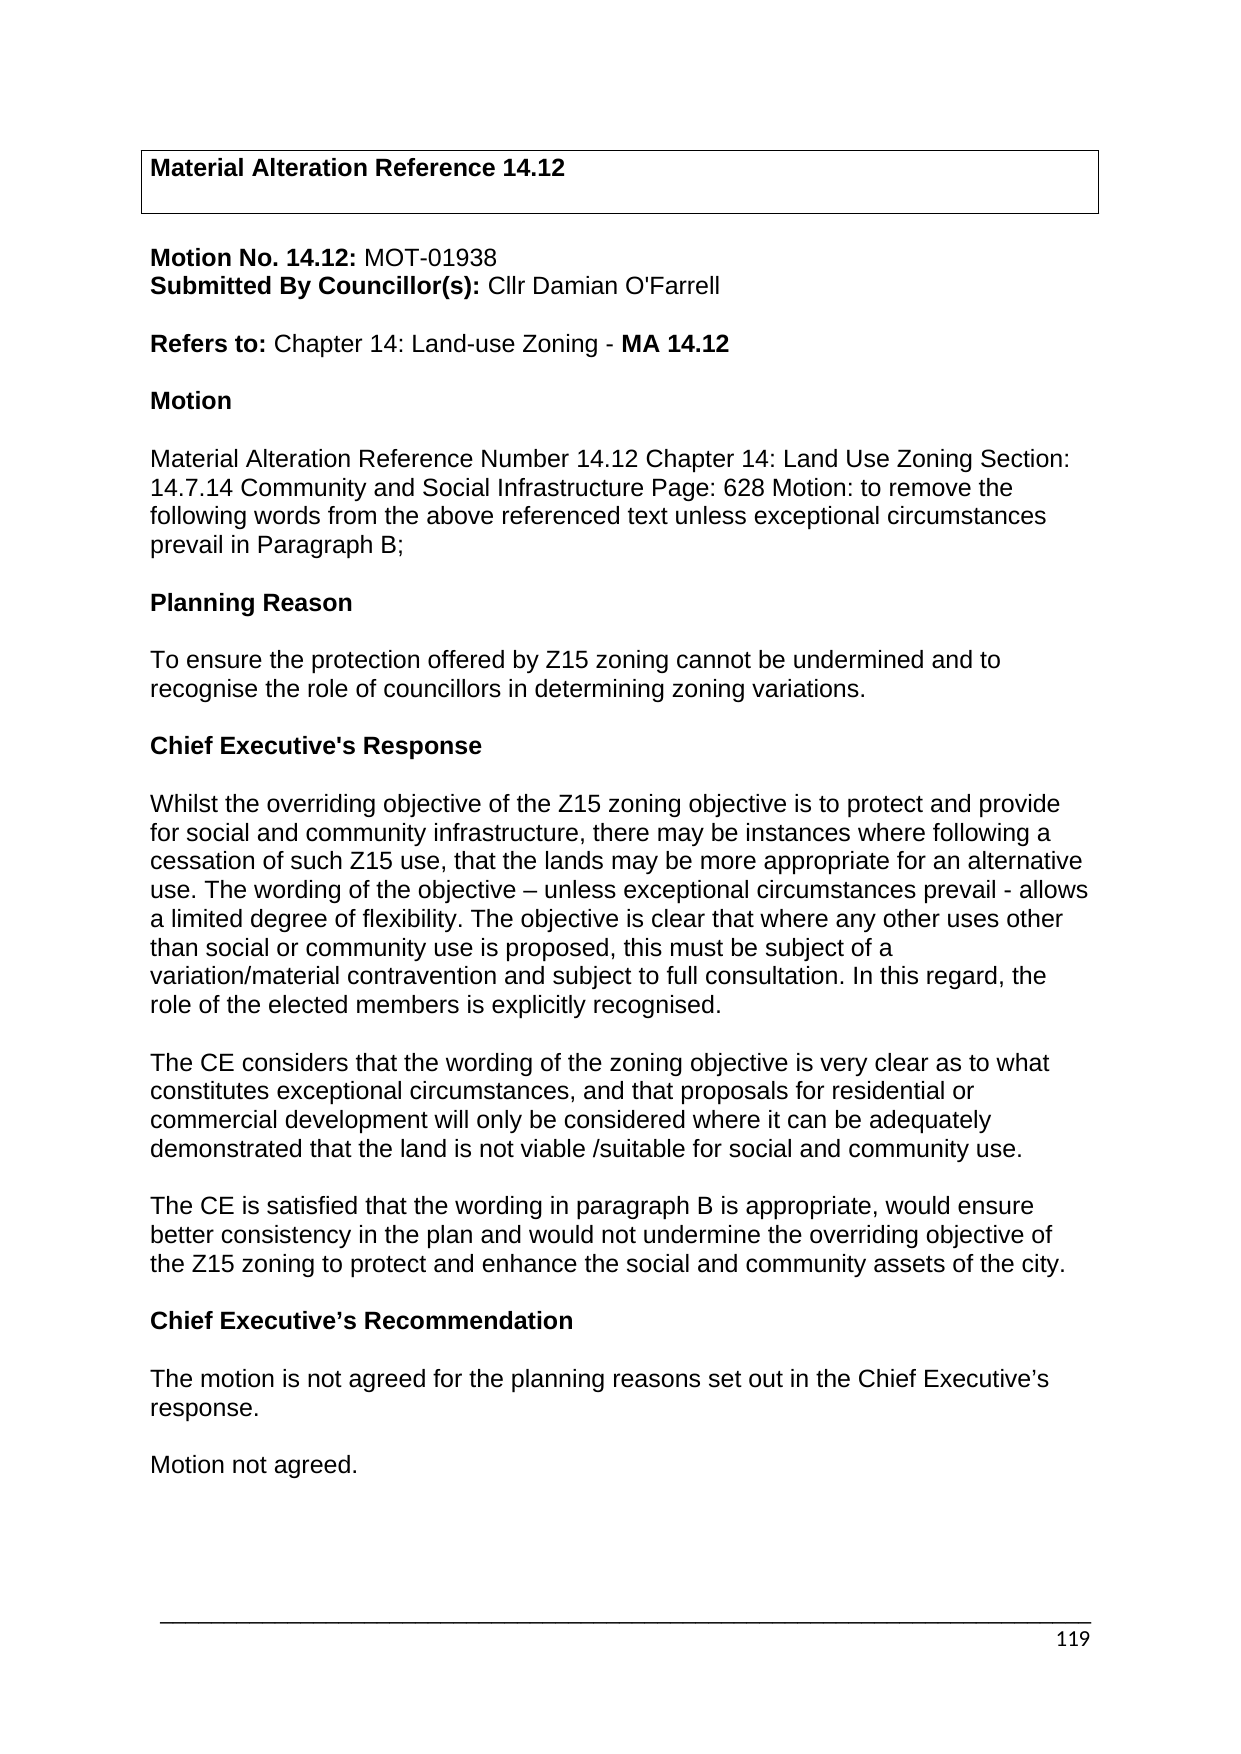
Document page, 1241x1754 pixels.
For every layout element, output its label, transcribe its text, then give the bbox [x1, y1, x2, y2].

text Motion No. 14.12: MOT-01938 [150, 242, 1090, 271]
text Material Alteration Reference Number 14.12 Chapter 14: Land Use Zoning Section: 14.7.14 Community and Social Infrastructure Page: 628 Motion: to remove the following words from the above referenced text unless exceptional circumstances prevail in Paragraph B; [150, 444, 1090, 559]
text Whilst the overriding objective of the Z15 zoning objective is to protect and provide for social and community infrastructure, there may be instances where following a cessation of such Z15 use, that the lands may be more appropriate for an alternative use. The wording of the objective – unless exceptional circumstances prevail - allows a limited degree of flexibility. The objective is clear that where any other uses other than social or community use is proposed, this must be subject of a variation/material contravention and subject to full consultation. In this regard, the role of the elected members is explicitly recognised. [150, 789, 1090, 1019]
text Chief Executive's Response [150, 731, 1090, 760]
text Refers to: Chapter 14: Land-use Zoning - MA 14.12 [150, 329, 1090, 357]
text The motion is not agreed for the planning reasons set out in the Chief Executive’s response. [150, 1364, 1090, 1421]
text Motion not agreed. [150, 1450, 1090, 1479]
text The CE is satisfied that the wording in paragraph B is appropriate, would ensure better consistency in the plan and would not undermine the overriding objective of the Z15 zoning to protect and enhance the social and community assets of the city. [150, 1191, 1090, 1277]
text Material Alteration Reference 14.12 [142, 151, 1098, 182]
text The CE considers that the wording of the zoning objective is very clear as to what constitutes exceptional circumstances, and that proposals for residential or commercial development will only be considered where it can be adequately demonstrated that the land is not viable /suitable for social and community use. [150, 1047, 1090, 1162]
text Submitted By Councillor(s): Cllr Damian O'Farrell [150, 271, 1090, 300]
text Planning Reason [150, 587, 1090, 616]
text Motion [150, 386, 1090, 415]
text To ensure the protection offered by Z15 zoning cannot be undermined and to recognise the role of councillors in determining zoning variations. [150, 645, 1090, 702]
text Chief Executive’s Recommendation [150, 1306, 1090, 1335]
